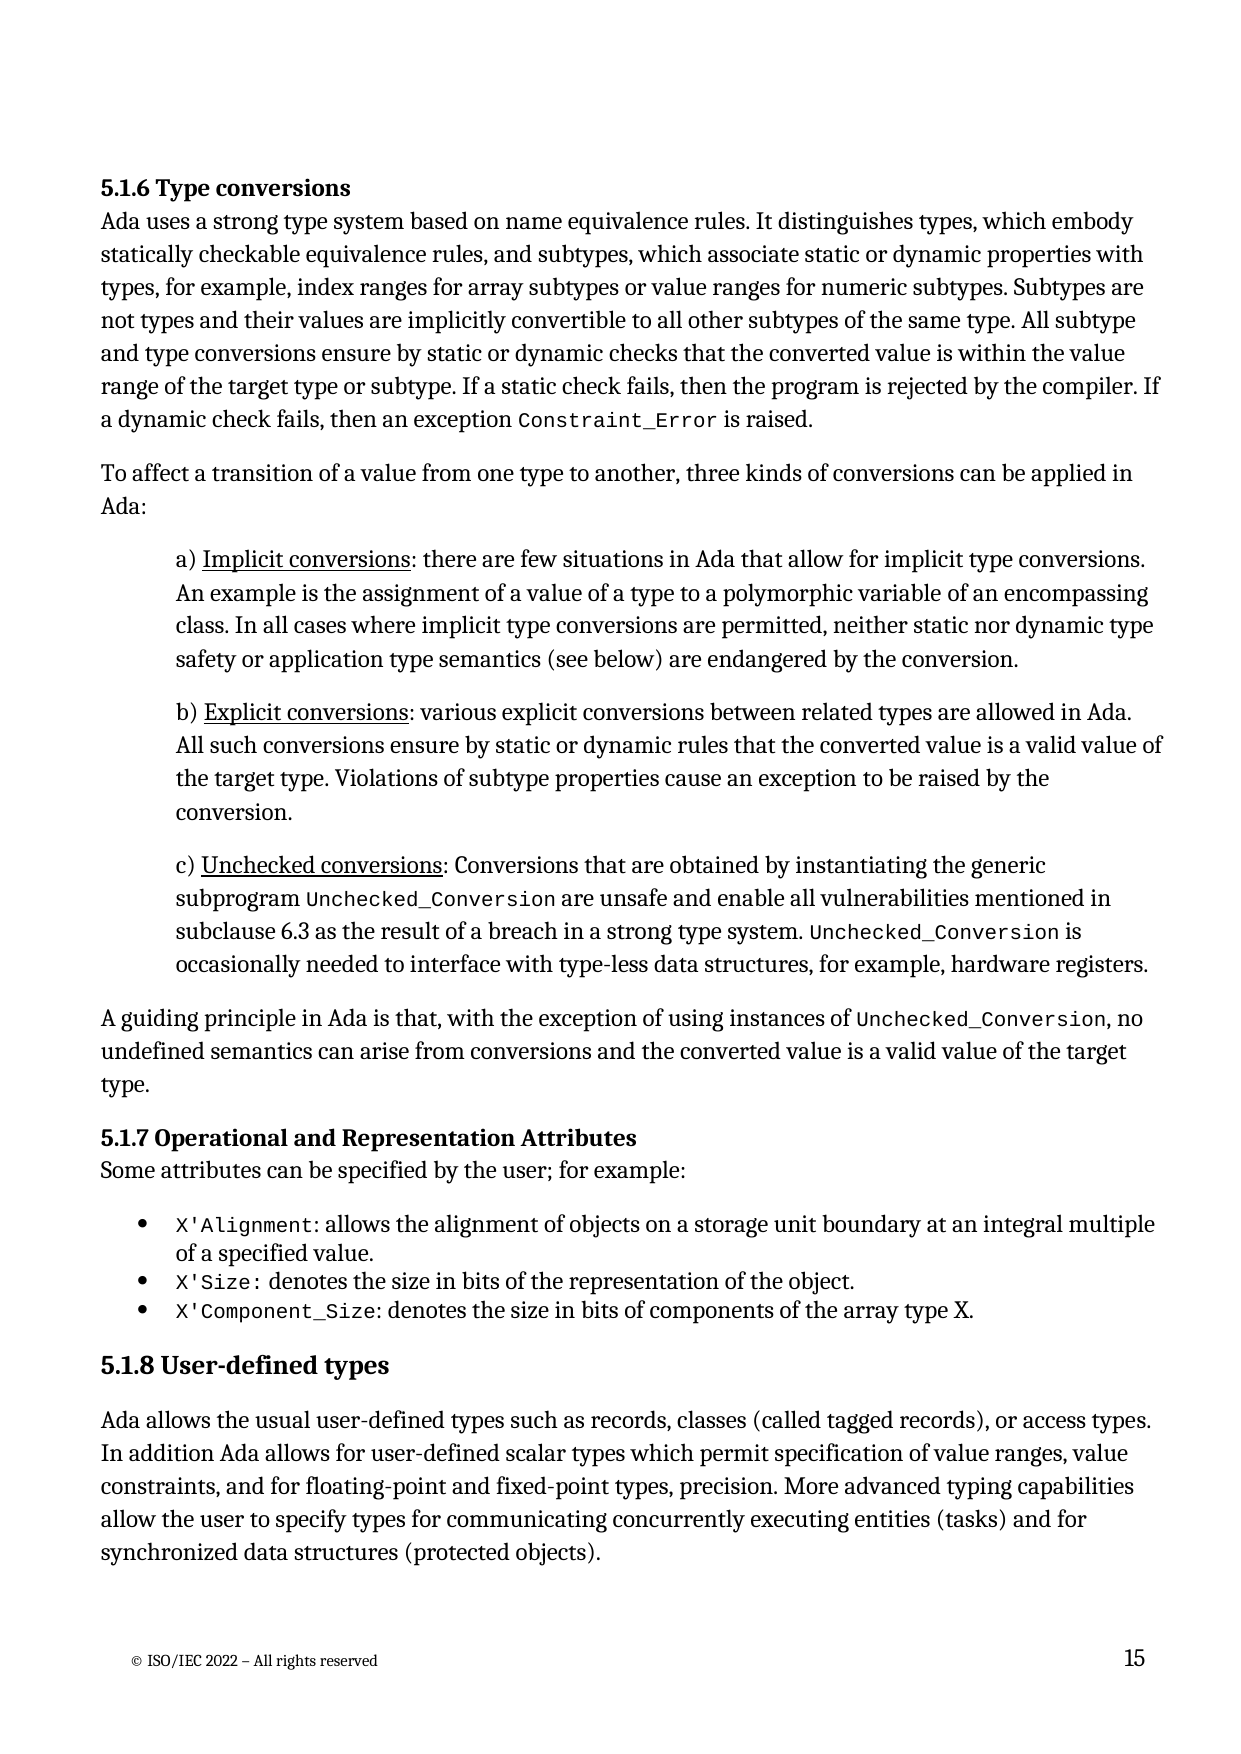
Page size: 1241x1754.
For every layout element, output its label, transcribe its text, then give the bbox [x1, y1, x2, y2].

text a) Implicit conversions: there are few situations in Ada that allow for implicit type conversions. An example is the assignment of a value of a type to a polymorphic variable of an encompassing class. In all cases where implicit type conversions are permitted, neither static nor dynamic type safety or application type semantics (see below) are endangered by the conversion. [176, 545, 1164, 673]
text 5.1.6 Type conversions Ada uses a strong type system based on name equivalence rules. It distinguishes types, which embody statically checkable equivalence rules, and subtypes, which associate static or dynamic properties with types, for example, index ranges for array subtypes or value ranges for numeric subtypes. Subtypes are not types and their values are implicitly convertible to all other subtypes of the same type. All subtype and type conversions ensure by static or dynamic checks that the converted value is within the value range of the target type or subtype. If a static check fails, then the program is rejected by the compiler. If a dynamic check fails, then an exception Constraint_Error is raised. [101, 173, 1164, 433]
subtitle 5.1.8 User-defined types [101, 1350, 1164, 1381]
list X'Alignment: allows the alignment of objects on a storage unit boundary at an integral multiple of a specified value. [138, 1210, 1164, 1267]
text A guiding principle in Ada is that, with the exception of using instances of Unchecked_Conversion, no undefined semantics can arise from conversions and the converted value is a valid value of the target type. [101, 1004, 1164, 1099]
text b) Explicit conversions: various explicit conversions between related types are allowed in Ada. All such conversions ensure by static or dynamic rules that the converted value is a valid value of the target type. Violations of subtype properties cause an exception to be raised by the conversion. [176, 698, 1164, 826]
list X'Size: denotes the size in bits of the representation of the object. [138, 1267, 1164, 1296]
text Ada allows the usual user-defined types such as records, classes (called tagged records), or access types. In addition Ada allows for user-defined scalar types which permit specification of value ranges, value constraints, and for floating-point and fixed-point types, precision. More advanced typing capabilities allow the user to specify types for communicating concurrently executing entities (tasks) and for synchronized data structures (protected objects). [101, 1406, 1164, 1566]
subtitle 5.1.7 Operational and Representation Attributes Some attributes can be specified by the user; for example: [101, 1124, 1164, 1185]
text To affect a transition of a value from one type to another, three kinds of conversions can be applied in Ada: [101, 458, 1164, 520]
text c) Unchecked conversions: Conversions that are obtained by instantiating the generic subprogram Unchecked_Conversion are unsafe and enable all vulnerabilities mentioned in subclause 6.3 as the result of a breach in a strong type system. Unchecked_Conversion is occasionally needed to interface with type-less data structures, for example, hardware registers. [176, 851, 1164, 979]
list X'Component_Size: denotes the size in bits of components of the array type X. [138, 1296, 1164, 1325]
